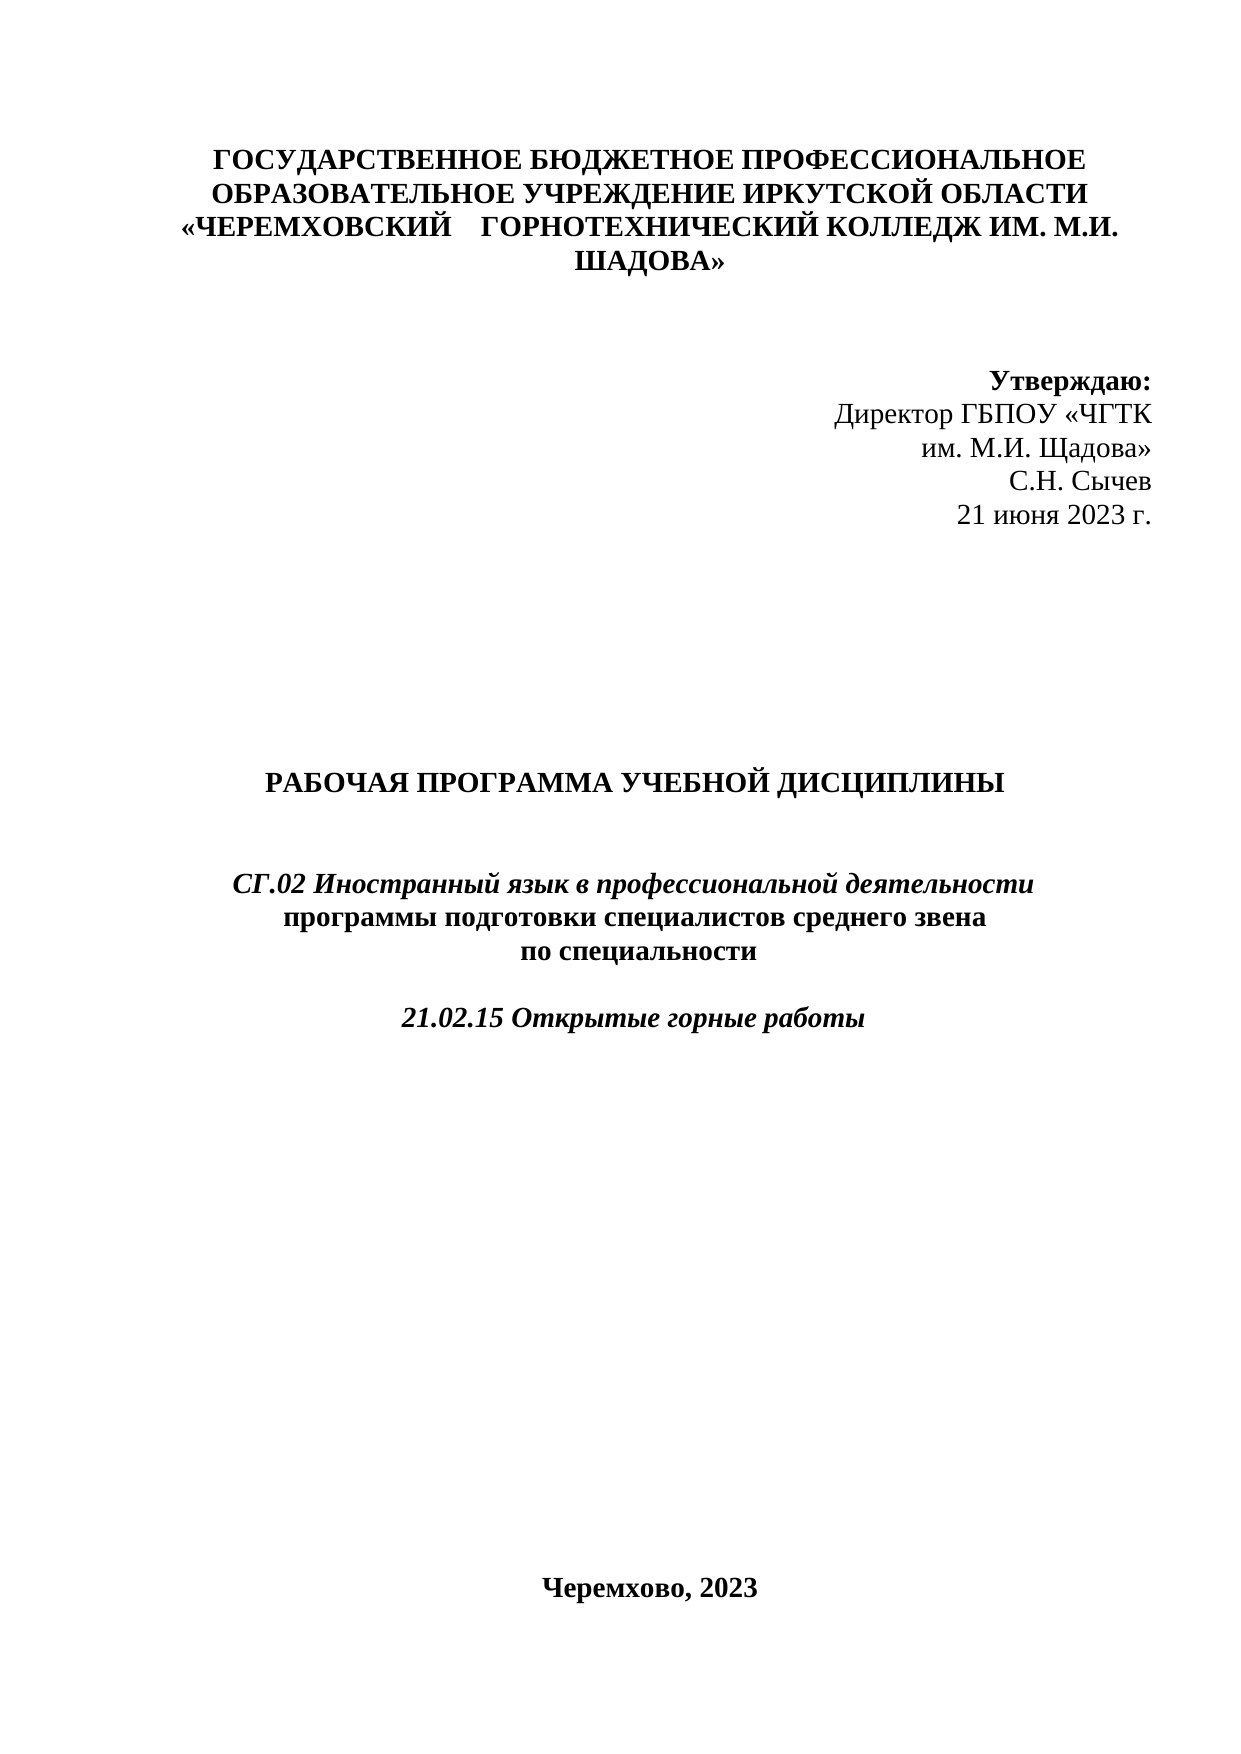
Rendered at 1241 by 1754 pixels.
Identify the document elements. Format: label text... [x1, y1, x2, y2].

text по специальности [118, 933, 1152, 967]
text им. М.И. Щадова» [148, 430, 1152, 463]
text «ЧЕРЕМХОВСКИЙ ГОРНОТЕХНИЧЕСКИЙ КОЛЛЕДЖ ИМ. М.И. ШАДОВА» [148, 209, 1152, 277]
text СГ.02 Иностранный язык в профессиональной деятельности [118, 866, 1152, 899]
text программы подготовки специалистов среднего звена [118, 899, 1152, 933]
text РАБОЧАЯ ПРОГРАММА УЧЕБНОЙ ДИСЦИПЛИНЫ [118, 765, 1152, 799]
text Директор ГБПОУ «ЧГТК [148, 396, 1152, 430]
text 21.02.15 Открытые горные работы [118, 1000, 1152, 1034]
text 21 июня 2023 г. [148, 497, 1152, 531]
text Черемхово, 2023 [148, 1570, 1152, 1604]
text Утверждаю: [148, 363, 1152, 396]
text ГОСУДАрСТВЕННОе БЮДЖЕТНОЕ ПРОФЕССИОНАЛЬНОЕ образовательное УЧРЕЖДЕНИЕ ИРКУТСКОЙ ОБЛАСТИ [148, 142, 1152, 209]
text С.Н. Сычев [148, 463, 1152, 497]
